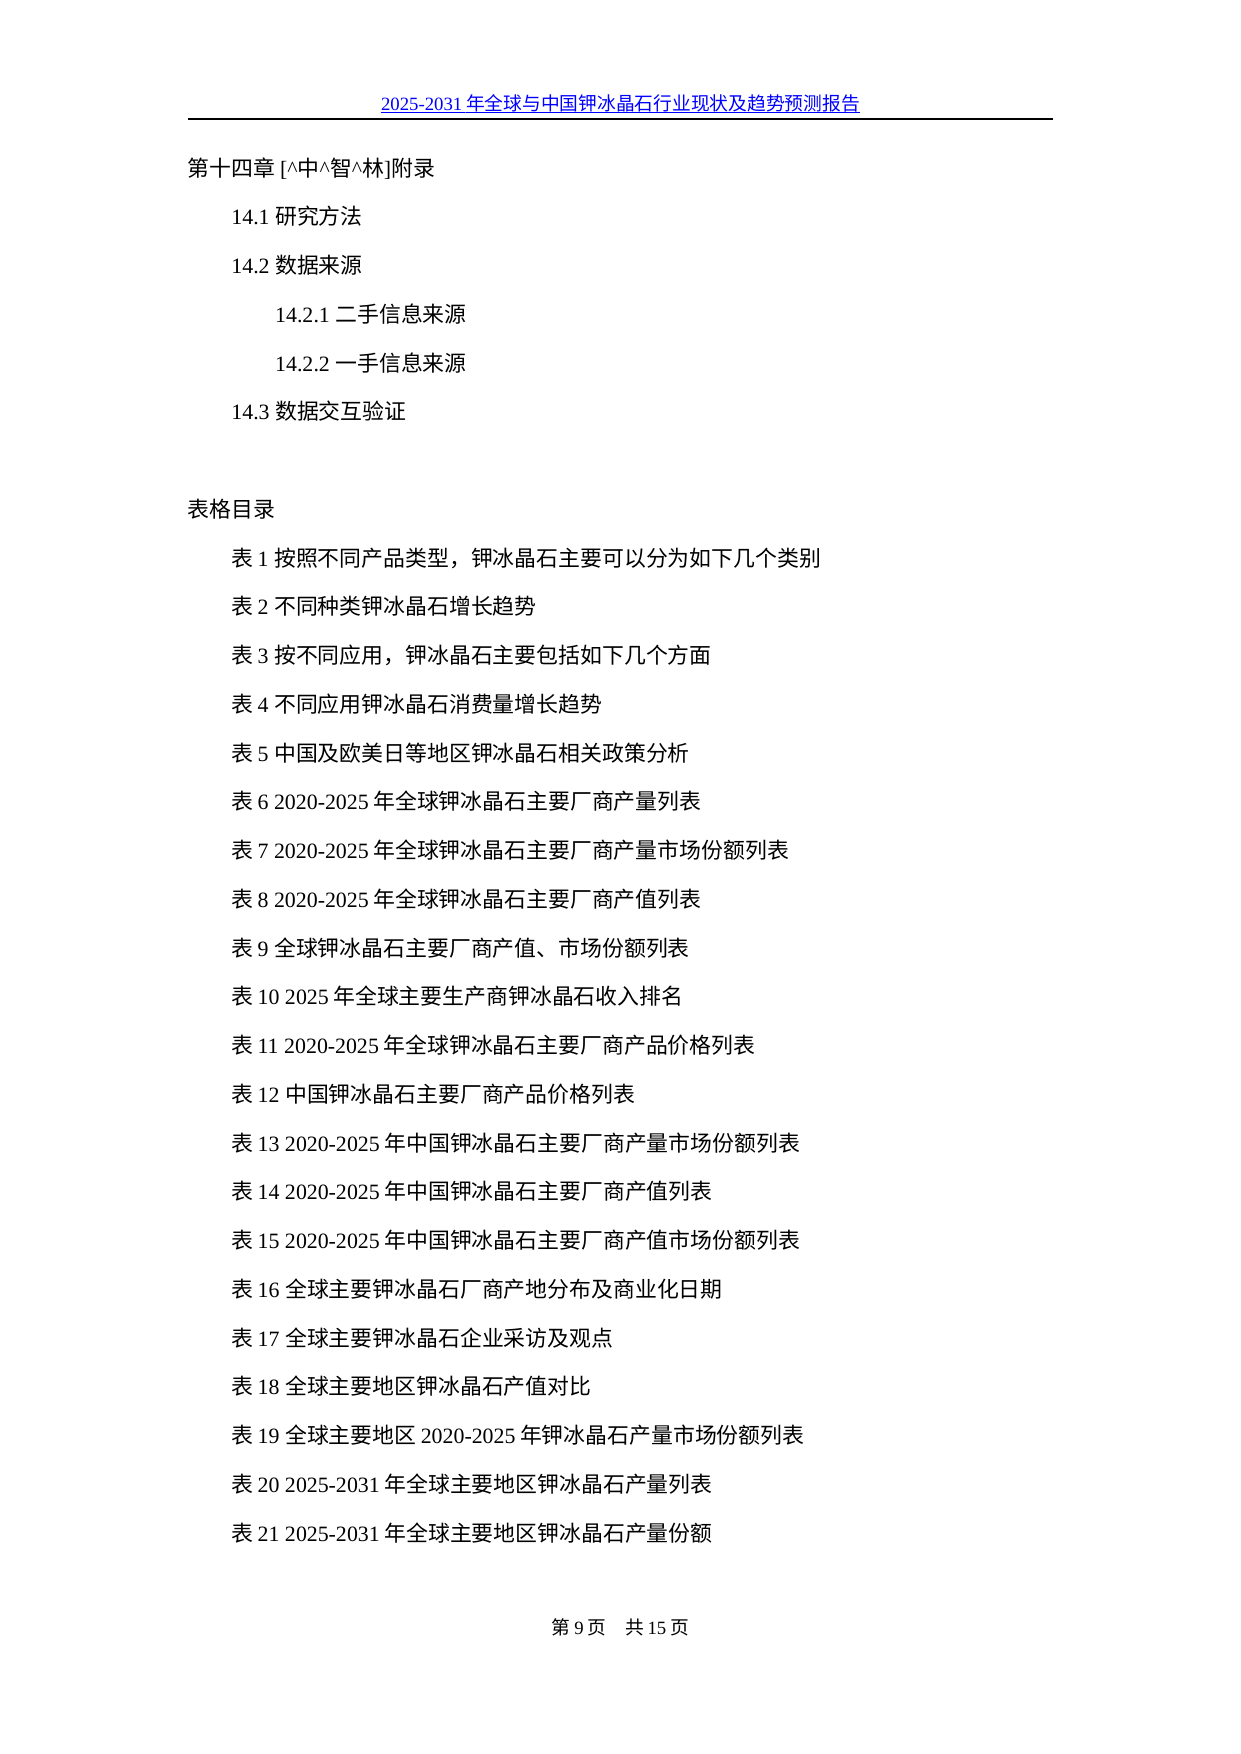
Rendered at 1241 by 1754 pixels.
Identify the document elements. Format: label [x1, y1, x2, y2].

text [187, 150, 1053, 1548]
